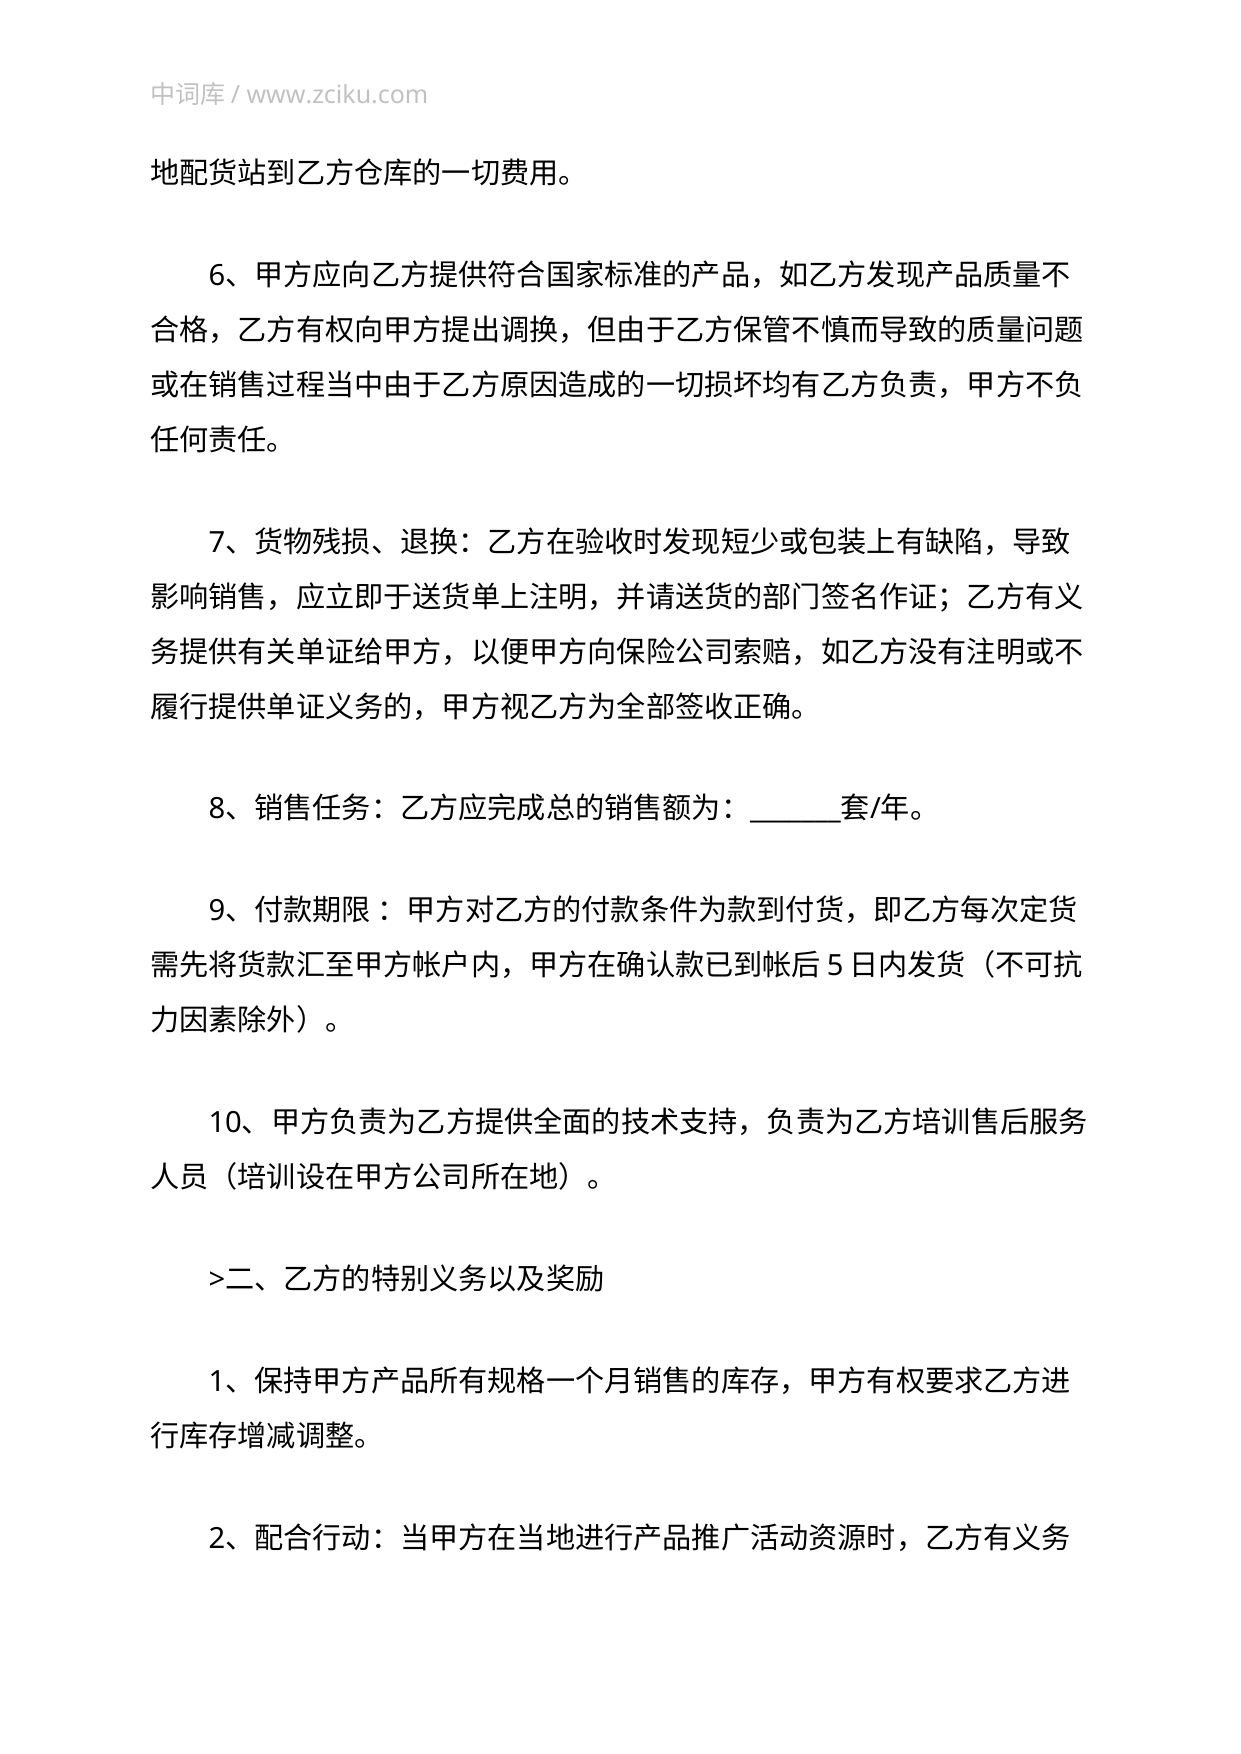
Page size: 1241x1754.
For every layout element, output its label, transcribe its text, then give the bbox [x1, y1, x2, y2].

text 10、甲方负责为乙方提供全面的技术支持，负责为乙方培训售后服务人员（培训设在甲方公司所在地）。 [150, 1099, 1090, 1196]
text 8、销售任务：乙方应完成总的销售额为：_______套/年。 [150, 785, 1090, 827]
text 6、甲方应向乙方提供符合国家标准的产品，如乙方发现产品质量不合格，乙方有权向甲方提出调换，但由于乙方保管不慎而导致的质量问题或在销售过程当中由于乙方原因造成的一切损坏均有乙方负责，甲方不负任何责任。 [150, 252, 1090, 459]
text 9、付款期限 ：甲方对乙方的付款条件为款到付货，即乙方每次定货需先将货款汇至甲方帐户内，甲方在确认款已到帐后5日内发货（不可抗力因素除外）。 [150, 887, 1090, 1039]
text >二、乙方的特别义务以及奖励 [150, 1255, 1090, 1298]
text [150, 150, 1090, 192]
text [150, 1514, 1090, 1557]
text 7、货物残损、退换：乙方在验收时发现短少或包装上有缺陷，导致影响销售，应立即于送货单上注明，并请送货的部门签名作证；乙方有义务提供有关单证给甲方，以便甲方向保险公司索赔，如乙方没有注明或不履行提供单证义务的，甲方视乙方为全部签收正确。 [150, 518, 1090, 725]
text 1、保持甲方产品所有规格一个月销售的库存，甲方有权要求乙方进行库存增减调整。 [150, 1357, 1090, 1455]
